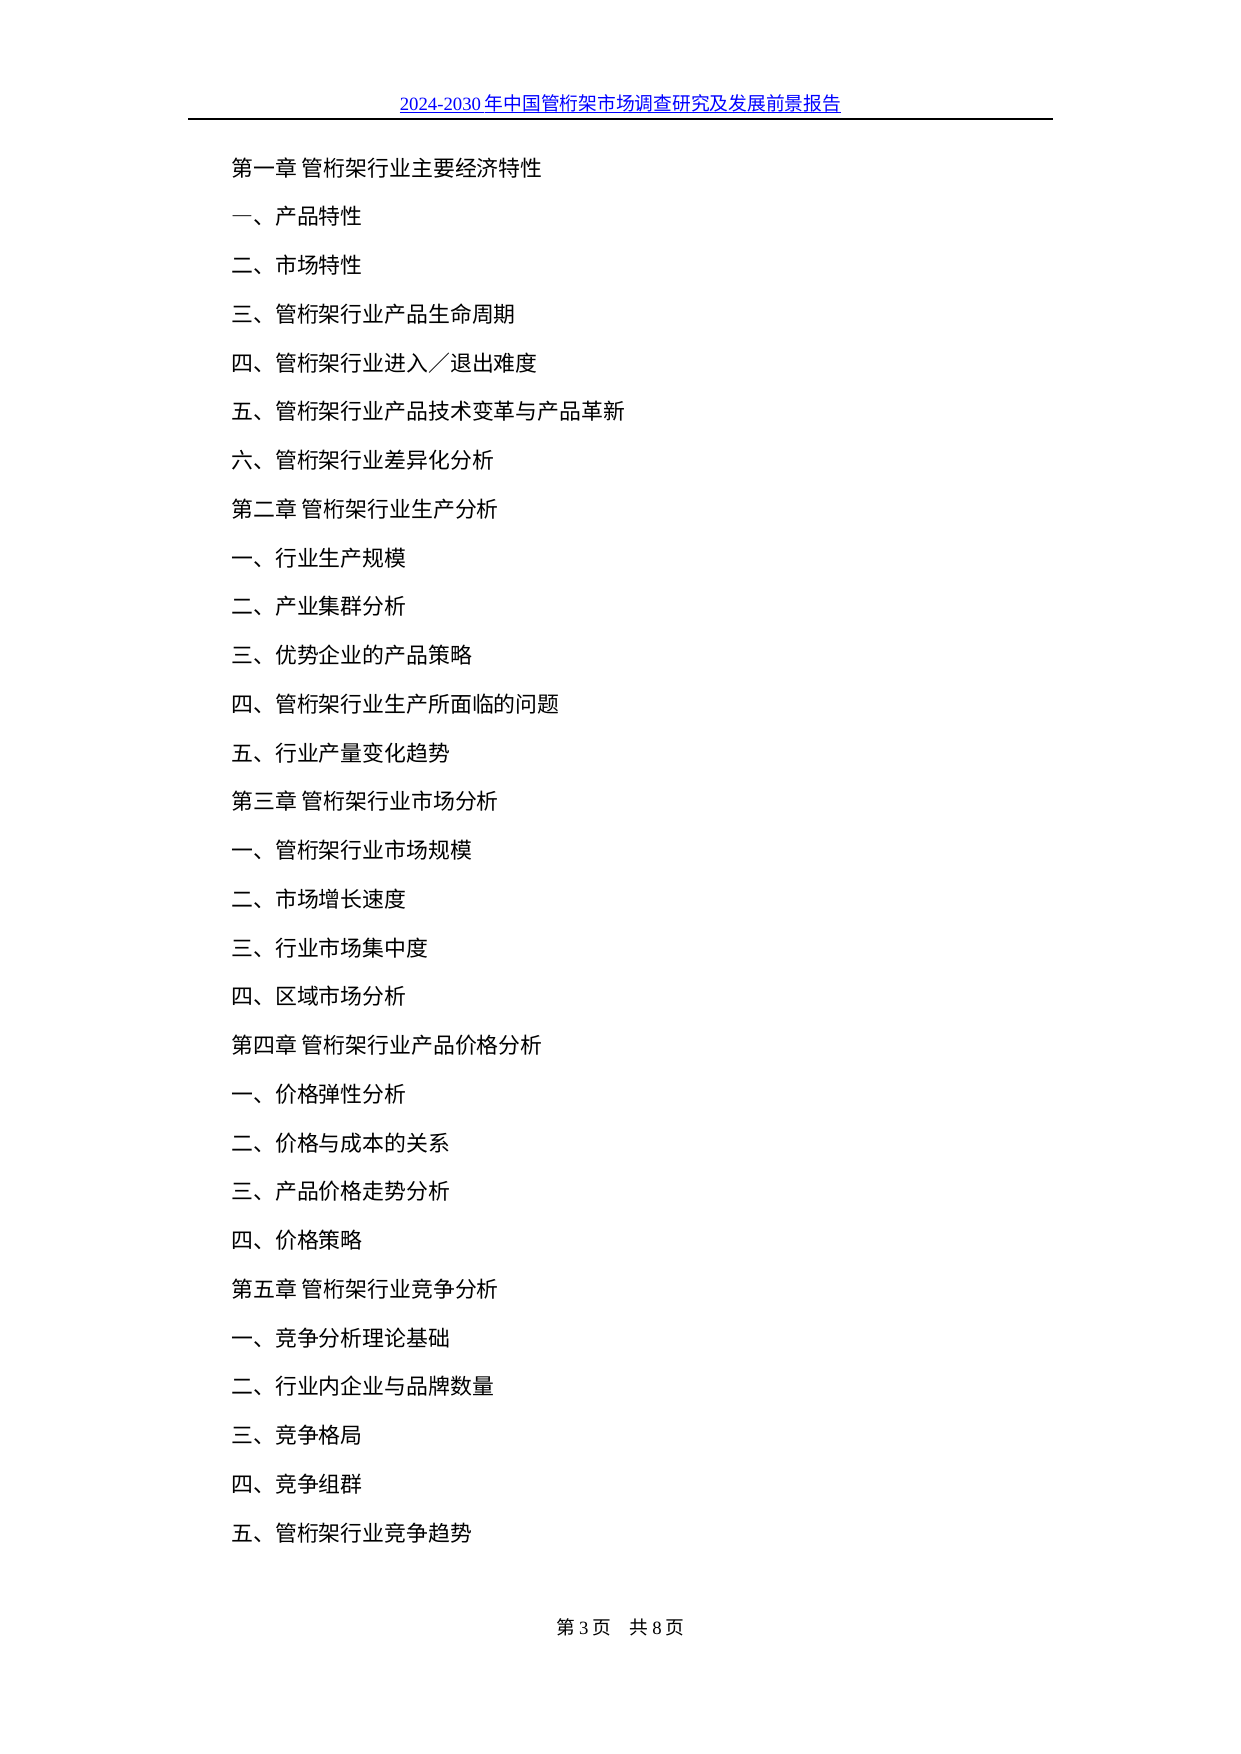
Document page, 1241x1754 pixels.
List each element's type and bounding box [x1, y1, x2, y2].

text [187, 150, 1053, 1548]
